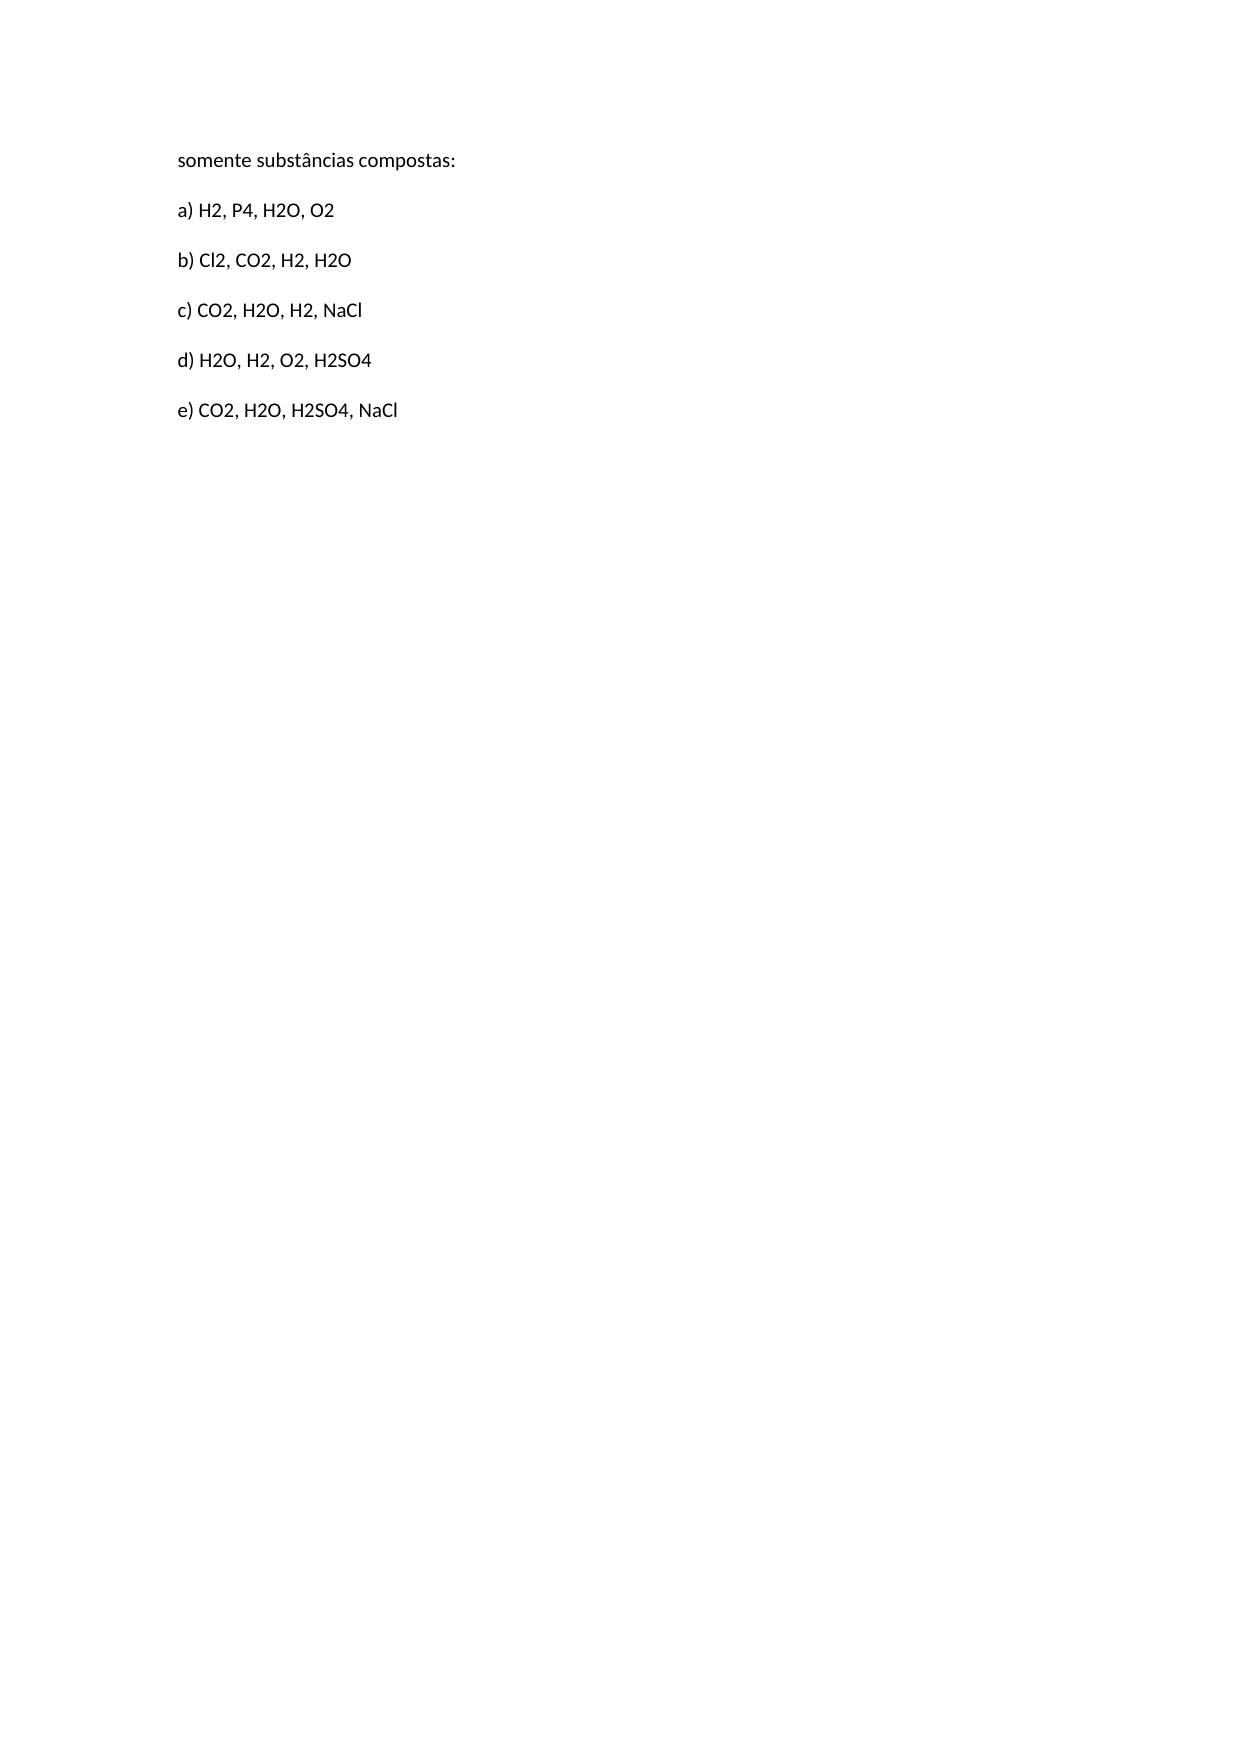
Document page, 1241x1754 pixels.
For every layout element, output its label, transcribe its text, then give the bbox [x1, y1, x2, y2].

text somente substâncias compostas: [177, 148, 1063, 173]
text a) H2, P4, H2O, O2 [177, 198, 1063, 223]
text b) Cl2, CO2, H2, H2O [177, 248, 1063, 273]
text d) H2O, H2, O2, H2SO4 [177, 348, 1063, 373]
text e) CO2, H2O, H2SO4, NaCl [177, 398, 1063, 423]
text c) CO2, H2O, H2, NaCl [177, 298, 1063, 323]
